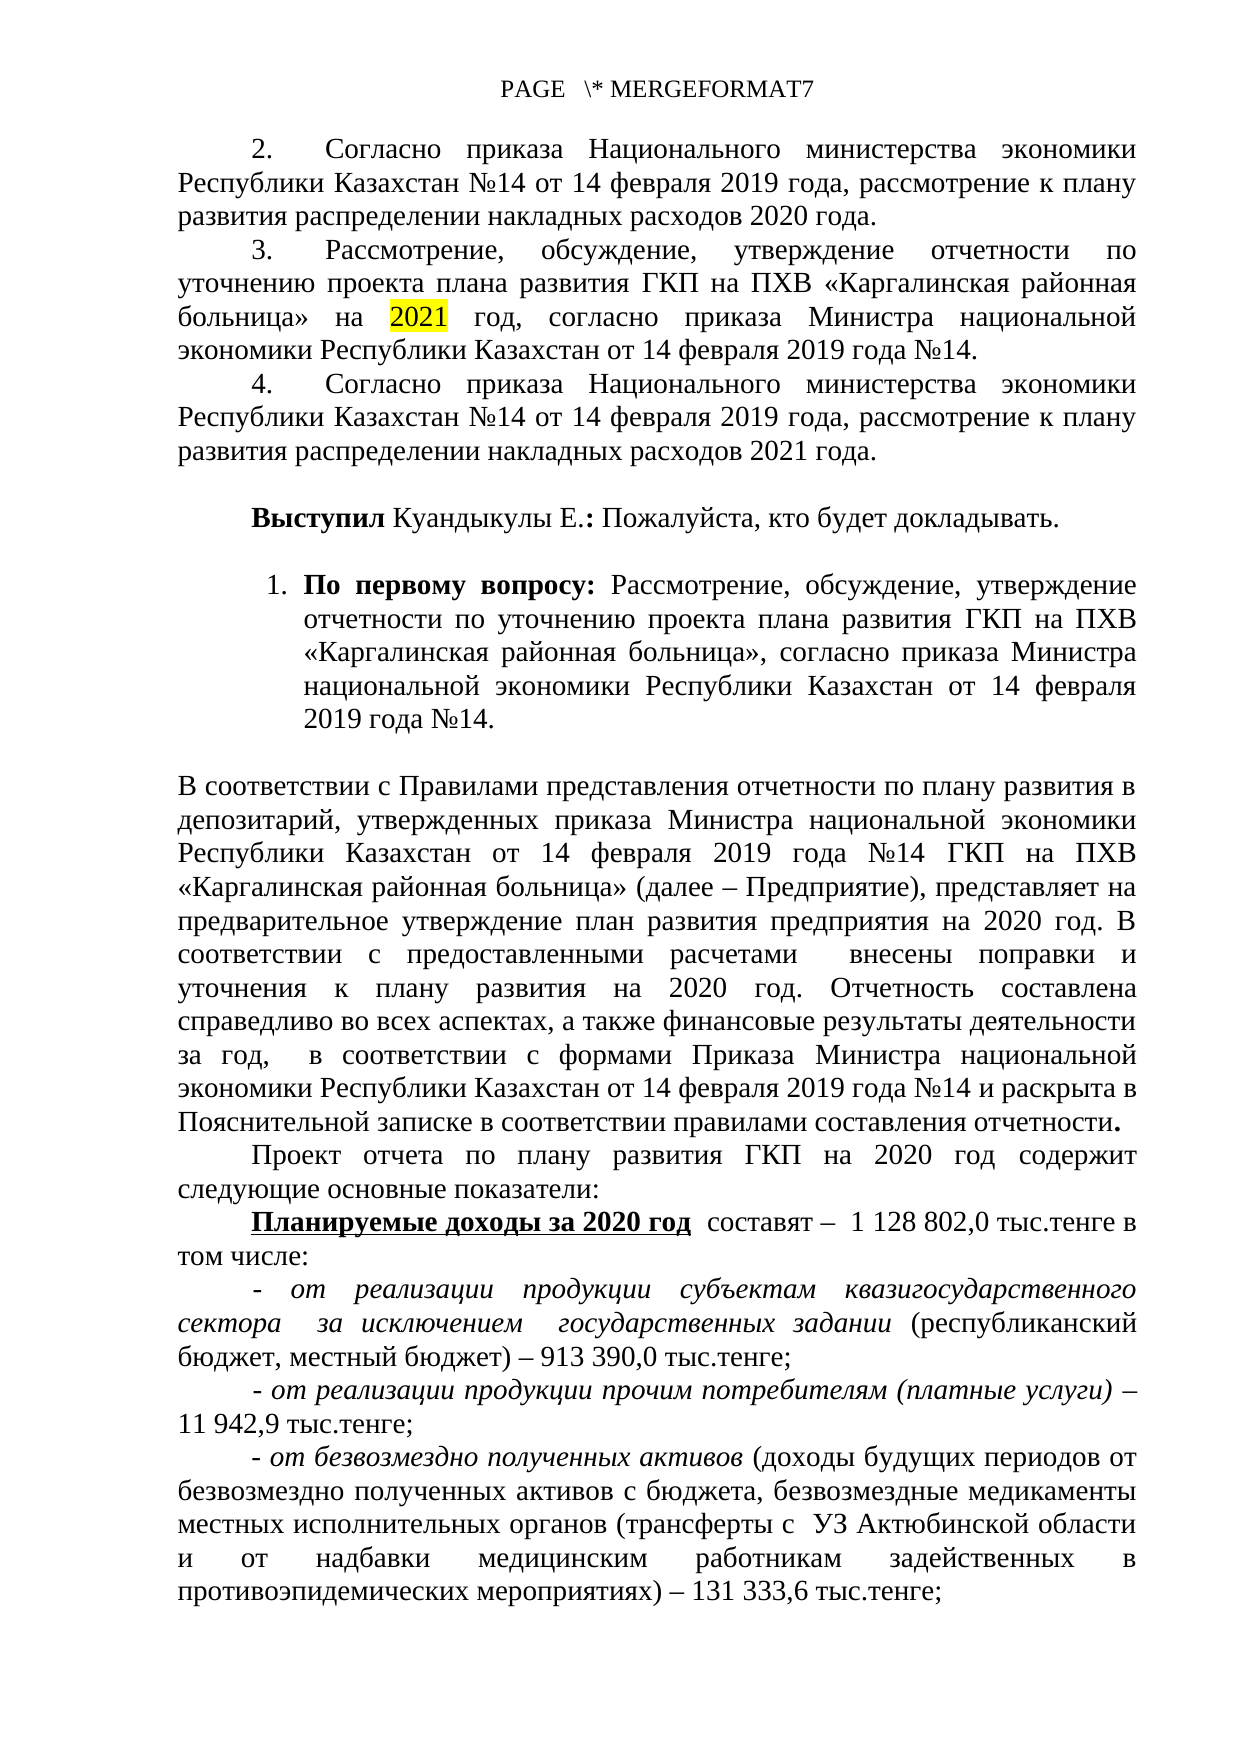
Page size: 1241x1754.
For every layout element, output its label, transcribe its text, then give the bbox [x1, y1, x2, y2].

text - от реализации продукции прочим потребителям (платные услуги) – 11 942,9 тыс.тенге; [177, 1372, 1137, 1439]
list По первому вопросу: Рассмотрение, обсуждение, утверждение отчетности по уточнению проекта плана развития ГКП на ПХВ «Каргалинская районная больница», согласно приказа Министра национальной экономики Республики Казахстан от 14 февраля 2019 года №14. [266, 567, 1137, 735]
text - от реализации продукции субъектам квазигосударственного сектора за исключением государственных задании (республиканский бюджет, местный бюджет) – 913 390,0 тыс.тенге; [177, 1272, 1137, 1372]
text - от безвозмездно полученных активов (доходы будущих периодов от безвозмездно полученных активов с бюджета, безвозмездные медикаменты местных исполнительных органов (трансферты с УЗ Актюбинской области и от надбавки медицинским работникам задейственных в противоэпидемических мероприятиях) – 131 333,6 тыс.тенге; [177, 1439, 1137, 1607]
list Рассмотрение, обсуждение, утверждение отчетности по уточнению проекта плана развития ГКП на ПХВ «Каргалинская районная больница» на 2021 год, согласно приказа Министра национальной экономики Республики Казахстан от 14 февраля 2019 года №14. [177, 232, 1137, 366]
text В соответствии с Правилами представления отчетности по плану развития в депозитарий, утвержденных приказа Министра национальной экономики Республики Казахстан от 14 февраля 2019 года №14 ГКП на ПХВ «Каргалинская районная больница» (далее – Предприятие), представляет на предварительное утверждение план развития предприятия на 2020 год. В соответствии с предоставленными расчетами внесены поправки и уточнения к плану развития на 2020 год. Отчетность составлена справедливо во всех аспектах, а также финансовые результаты деятельности за год, в соответствии с формами Приказа Министра национальной экономики Республики Казахстан от 14 февраля 2019 года №14 и раскрыта в Пояснительной записке в соответствии правилами составления отчетности. [177, 768, 1137, 1137]
text Планируемые доходы за 2020 год составят – 1 128 802,0 тыс.тенге в том числе: [177, 1204, 1137, 1272]
list Согласно приказа Национального министерства экономики Республики Казахстан №14 от 14 февраля 2019 года, рассмотрение к плану развития распределении накладных расходов 2020 года. [177, 131, 1137, 232]
list Согласно приказа Национального министерства экономики Республики Казахстан №14 от 14 февраля 2019 года, рассмотрение к плану развития распределении накладных расходов 2021 года. [177, 366, 1137, 467]
text Выступил Куандыкулы Е.: Пожалуйста, кто будет докладывать. [177, 500, 1137, 534]
text Проект отчета по плану развития ГКП на 2020 год содержит следующие основные показатели: [177, 1137, 1137, 1204]
